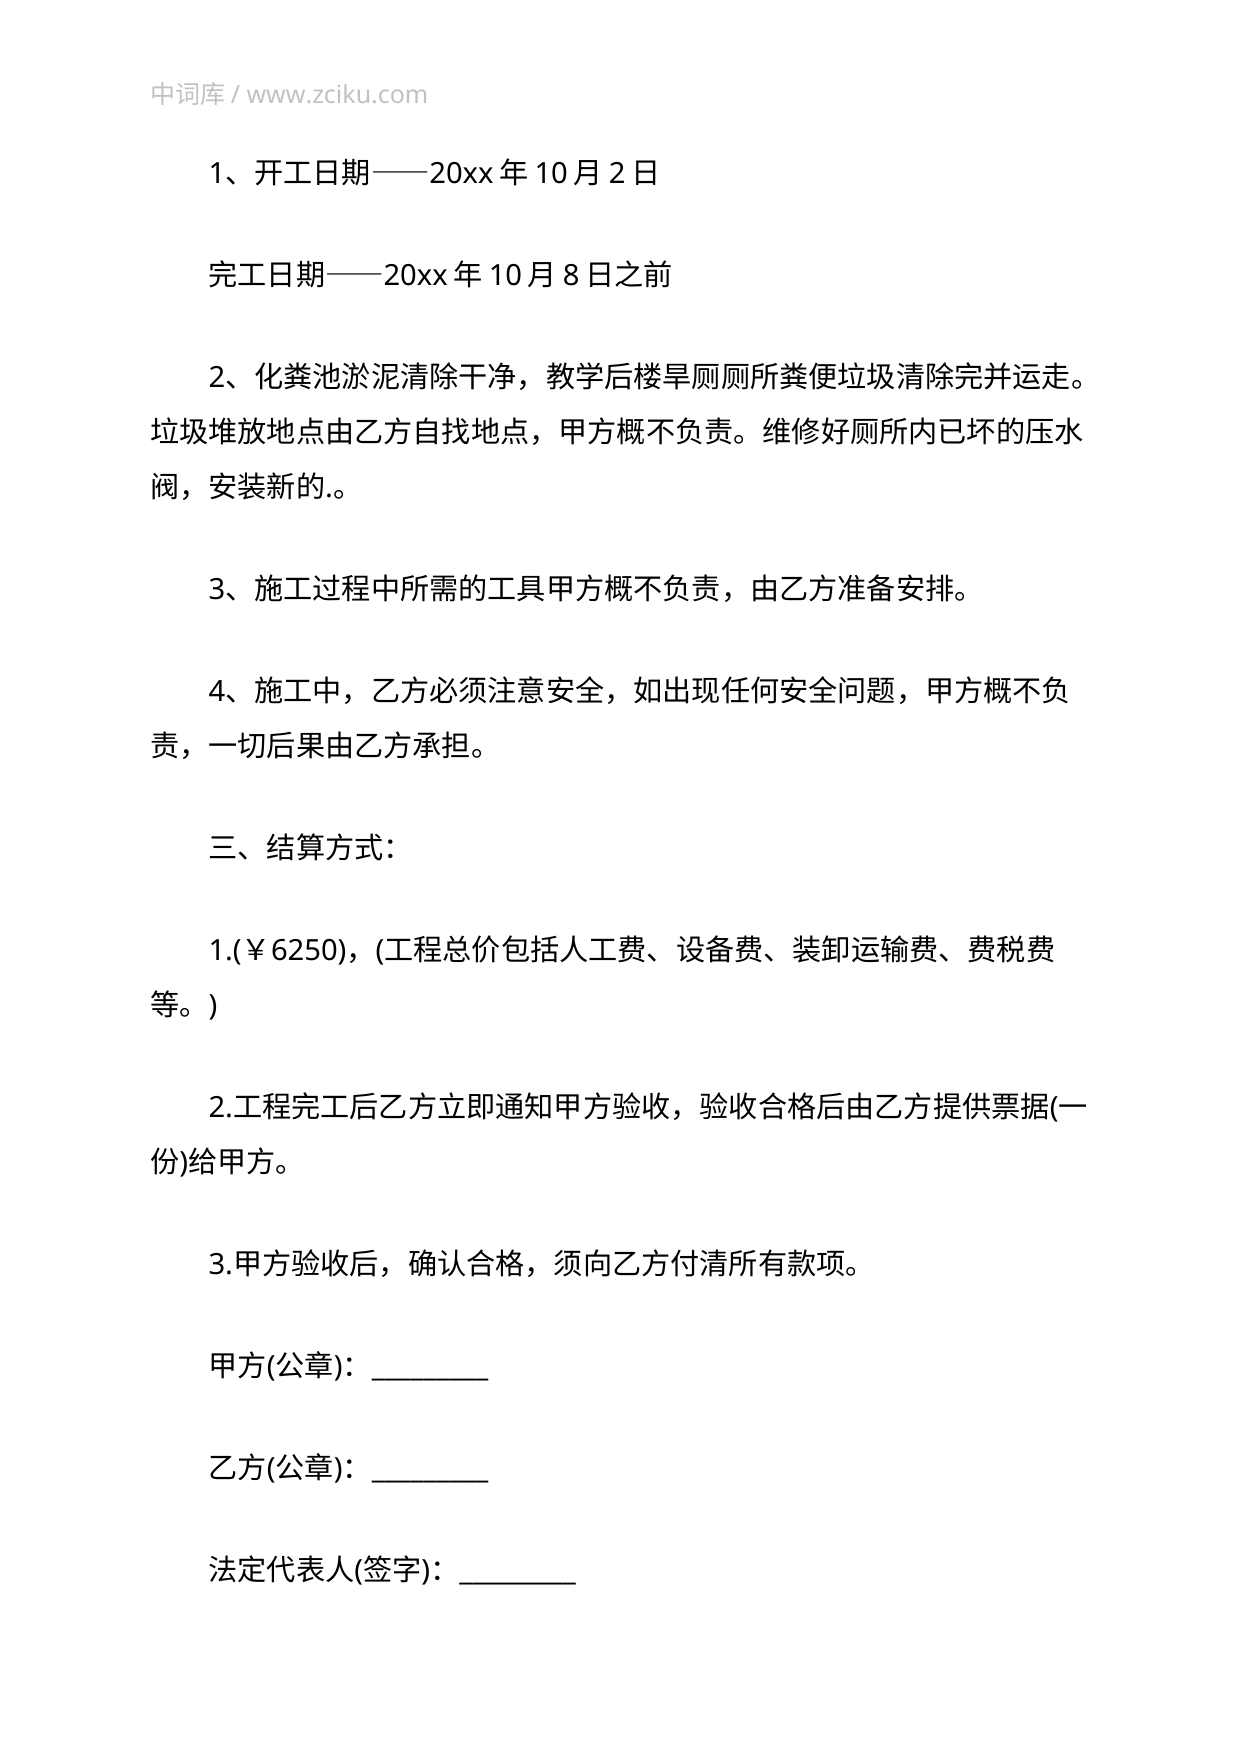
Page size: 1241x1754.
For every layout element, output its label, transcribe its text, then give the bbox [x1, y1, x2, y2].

text 3.甲方验收后，确认合格，须向乙方付清所有款项。 [150, 1240, 1090, 1283]
text 法定代表人(签字)：_________ [150, 1546, 1090, 1589]
text 4、施工中，乙方必须注意安全，如出现任何安全问题，甲方概不负责，一切后果由乙方承担。 [150, 668, 1090, 765]
text 乙方(公章)：_________ [150, 1444, 1090, 1487]
text 1.(￥6250)，(工程总价包括人工费、设备费、装卸运输费、费税费等。) [150, 926, 1090, 1024]
text 1、开工日期——20xx年10月2日 [150, 150, 1090, 192]
text 2、化粪池淤泥清除干净，教学后楼旱厕厕所粪便垃圾清除完并运走。垃圾堆放地点由乙方自找地点，甲方概不负责。维修好厕所内已坏的压水阀，安装新的.。 [150, 354, 1090, 506]
text 三、结算方式： [150, 824, 1090, 867]
text 完工日期——20xx年10月8日之前 [150, 252, 1090, 294]
text 3、施工过程中所需的工具甲方概不负责，由乙方准备安排。 [150, 566, 1090, 608]
text 甲方(公章)：_________ [150, 1342, 1090, 1385]
text 2.工程完工后乙方立即通知甲方验收，验收合格后由乙方提供票据(一份)给甲方。 [150, 1083, 1090, 1181]
